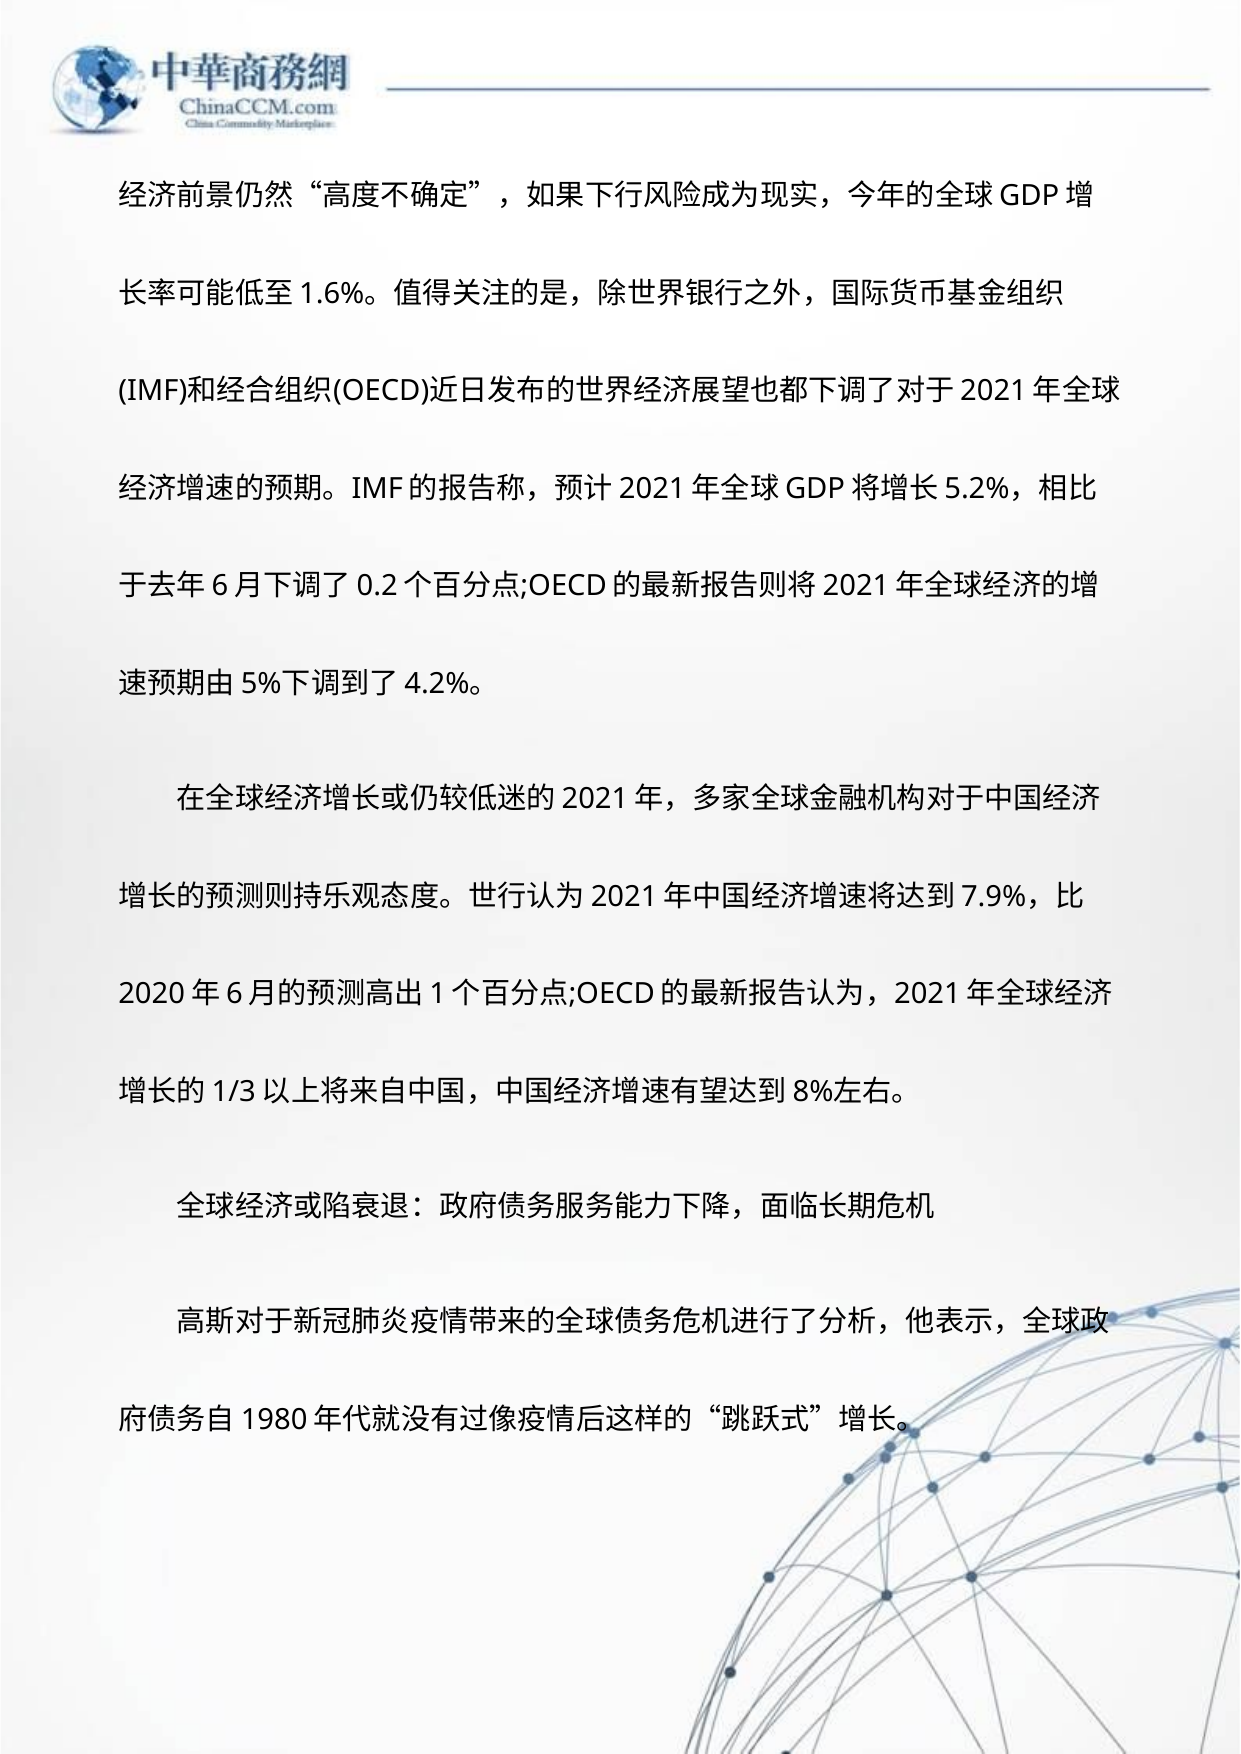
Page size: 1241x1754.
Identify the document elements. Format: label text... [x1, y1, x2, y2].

picture [0, 0, 1240, 1754]
text 在全球经济增长或仍较低迷的2021年，多家全球金融机构对于中国经济增长的预测则持乐观态度。世行认为2021年中国经济增速将达到7.9%，比2020年6月的预测高出1个百分点;OECD的最新报告认为，2021年全球经济增长的1/3以上将来自中国，中国经济增速有望达到8%左右。 [118, 763, 1122, 1121]
text 全球经济或陷衰退：政府债务服务能力下降，面临长期危机 [118, 1171, 1122, 1236]
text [118, 161, 1122, 713]
text 高斯对于新冠肺炎疫情带来的全球债务危机进行了分析，他表示，全球政府债务自1980年代就没有过像疫情后这样的“跳跃式”增长。 [118, 1287, 1122, 1449]
